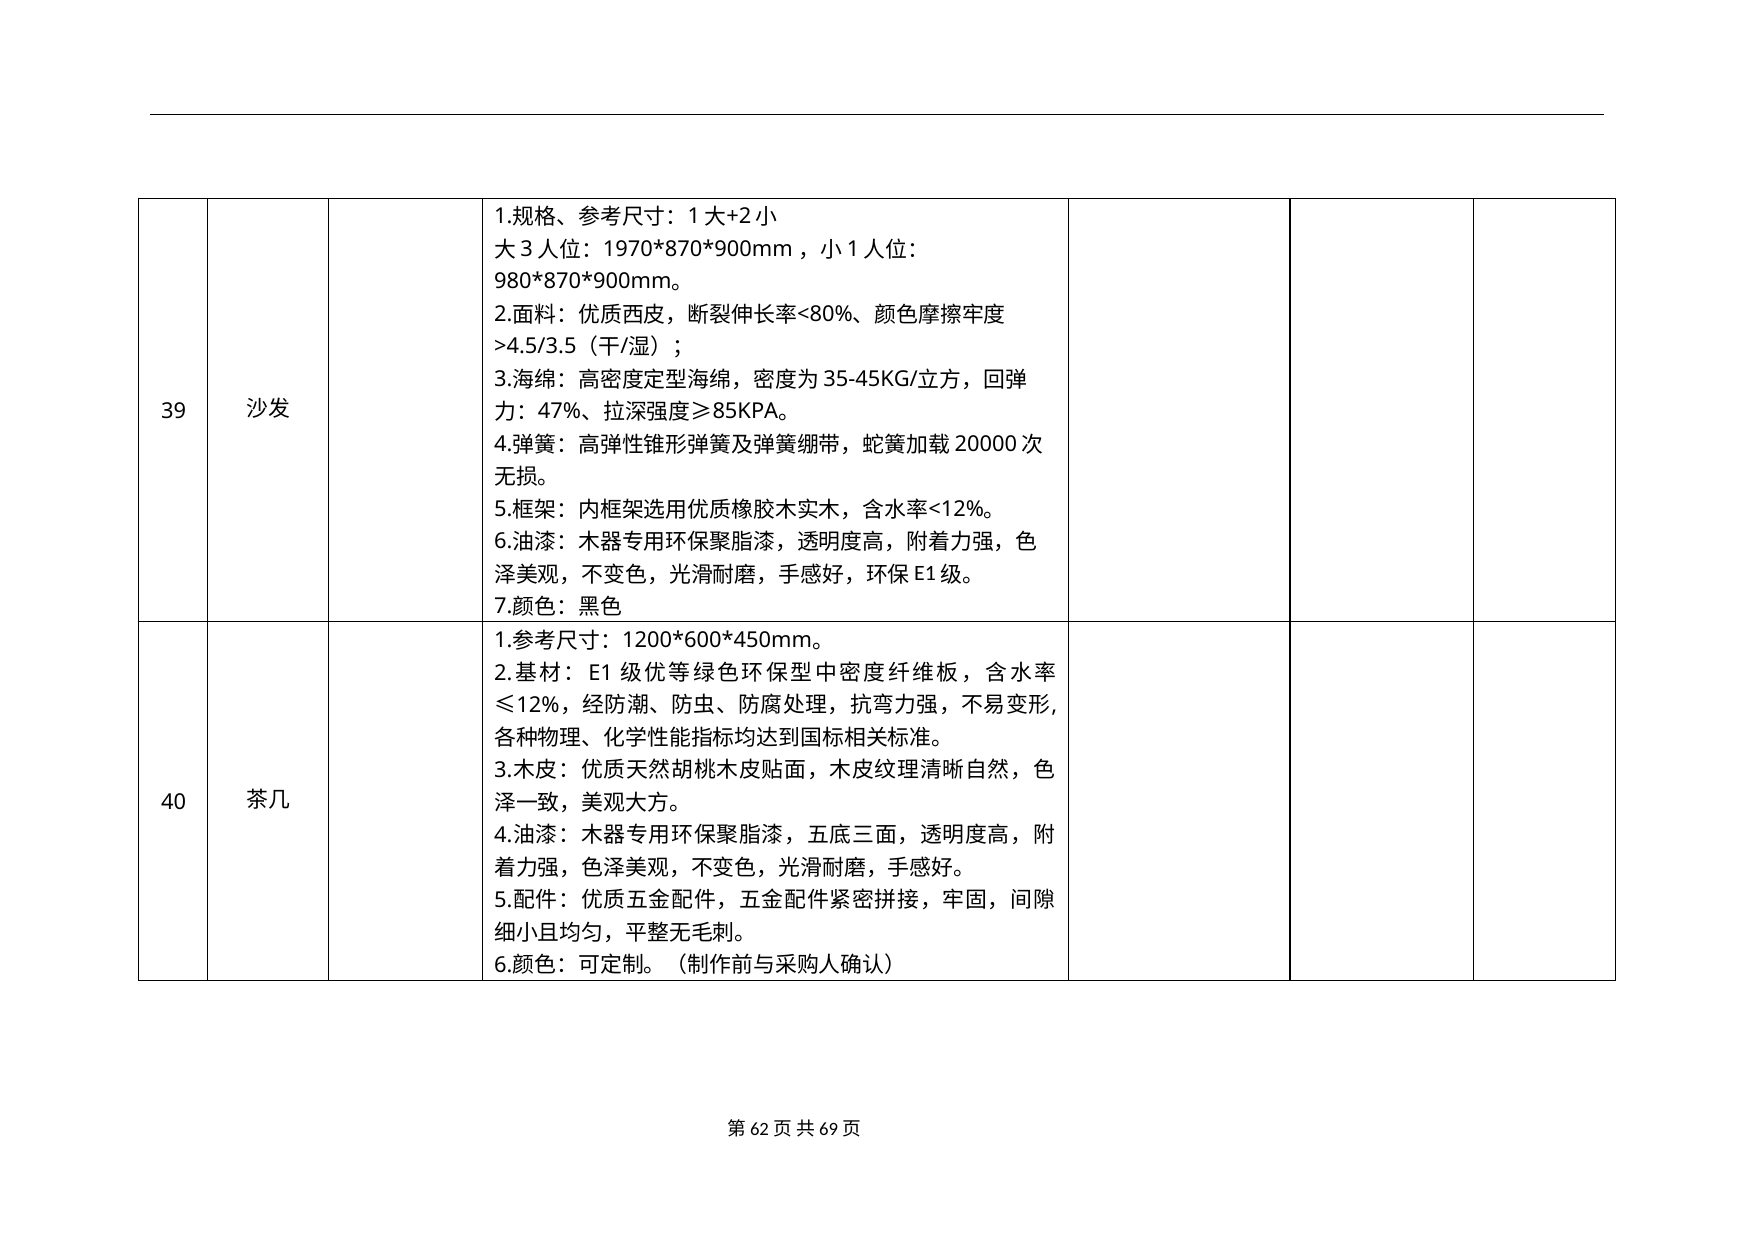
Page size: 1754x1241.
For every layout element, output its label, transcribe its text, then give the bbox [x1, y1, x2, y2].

table_cell 1.规格、参考尺寸：1大+2小 大3人位：1970*870*900mm ，小1人位：980*870*900mm。 2.面料：优质西皮，断裂伸长率<80%、颜色摩擦牢度>4.5/3.5（干/湿）； 3.海绵：高密度定型海绵，密度为35-45KG/立方，回弹力：47%、拉深强度≥85KPA。 4.弹簧：高弹性锥形弹簧及弹簧绷带，蛇簧加载20000次无损。 5.框架：内框架选用优质橡胶木实木，含水率<12%。 6.油漆：木器专用环保聚脂漆，透明度高，附着力强，色泽美观，不变色，光滑耐磨，手感好，环保E1级。 7.颜色：黑色 [483, 199, 1068, 621]
table_cell [329, 622, 482, 980]
table_cell [1291, 622, 1473, 980]
table_cell 沙发 [208, 199, 328, 621]
table_cell [329, 199, 482, 621]
table_cell [1474, 622, 1615, 980]
table_cell [1069, 622, 1289, 980]
table_cell [1474, 199, 1615, 621]
table_cell 39 [139, 199, 207, 621]
table_cell [1069, 199, 1289, 621]
table_cell 1.参考尺寸：1200*600*450mm。 2.基材：E1级优等绿色环保型中密度纤维板，含水率≤12%，经防潮、防虫、防腐处理，抗弯力强，不易变形,各种物理、化学性能指标均达到国标相关标准。 3.木皮：优质天然胡桃木皮贴面，木皮纹理清晰自然，色泽一致，美观大方。 4.油漆：木器专用环保聚脂漆，五底三面，透明度高，附着力强，色泽美观，不变色，光滑耐磨，手感好。 5.配件：优质五金配件，五金配件紧密拼接，牢固，间隙细小且均匀，平整无毛刺。 6.颜色：可定制。（制作前与采购人确认） [483, 622, 1068, 980]
table_cell 茶几 [208, 622, 328, 980]
table_cell 40 [139, 622, 207, 980]
table_cell [1291, 199, 1473, 621]
